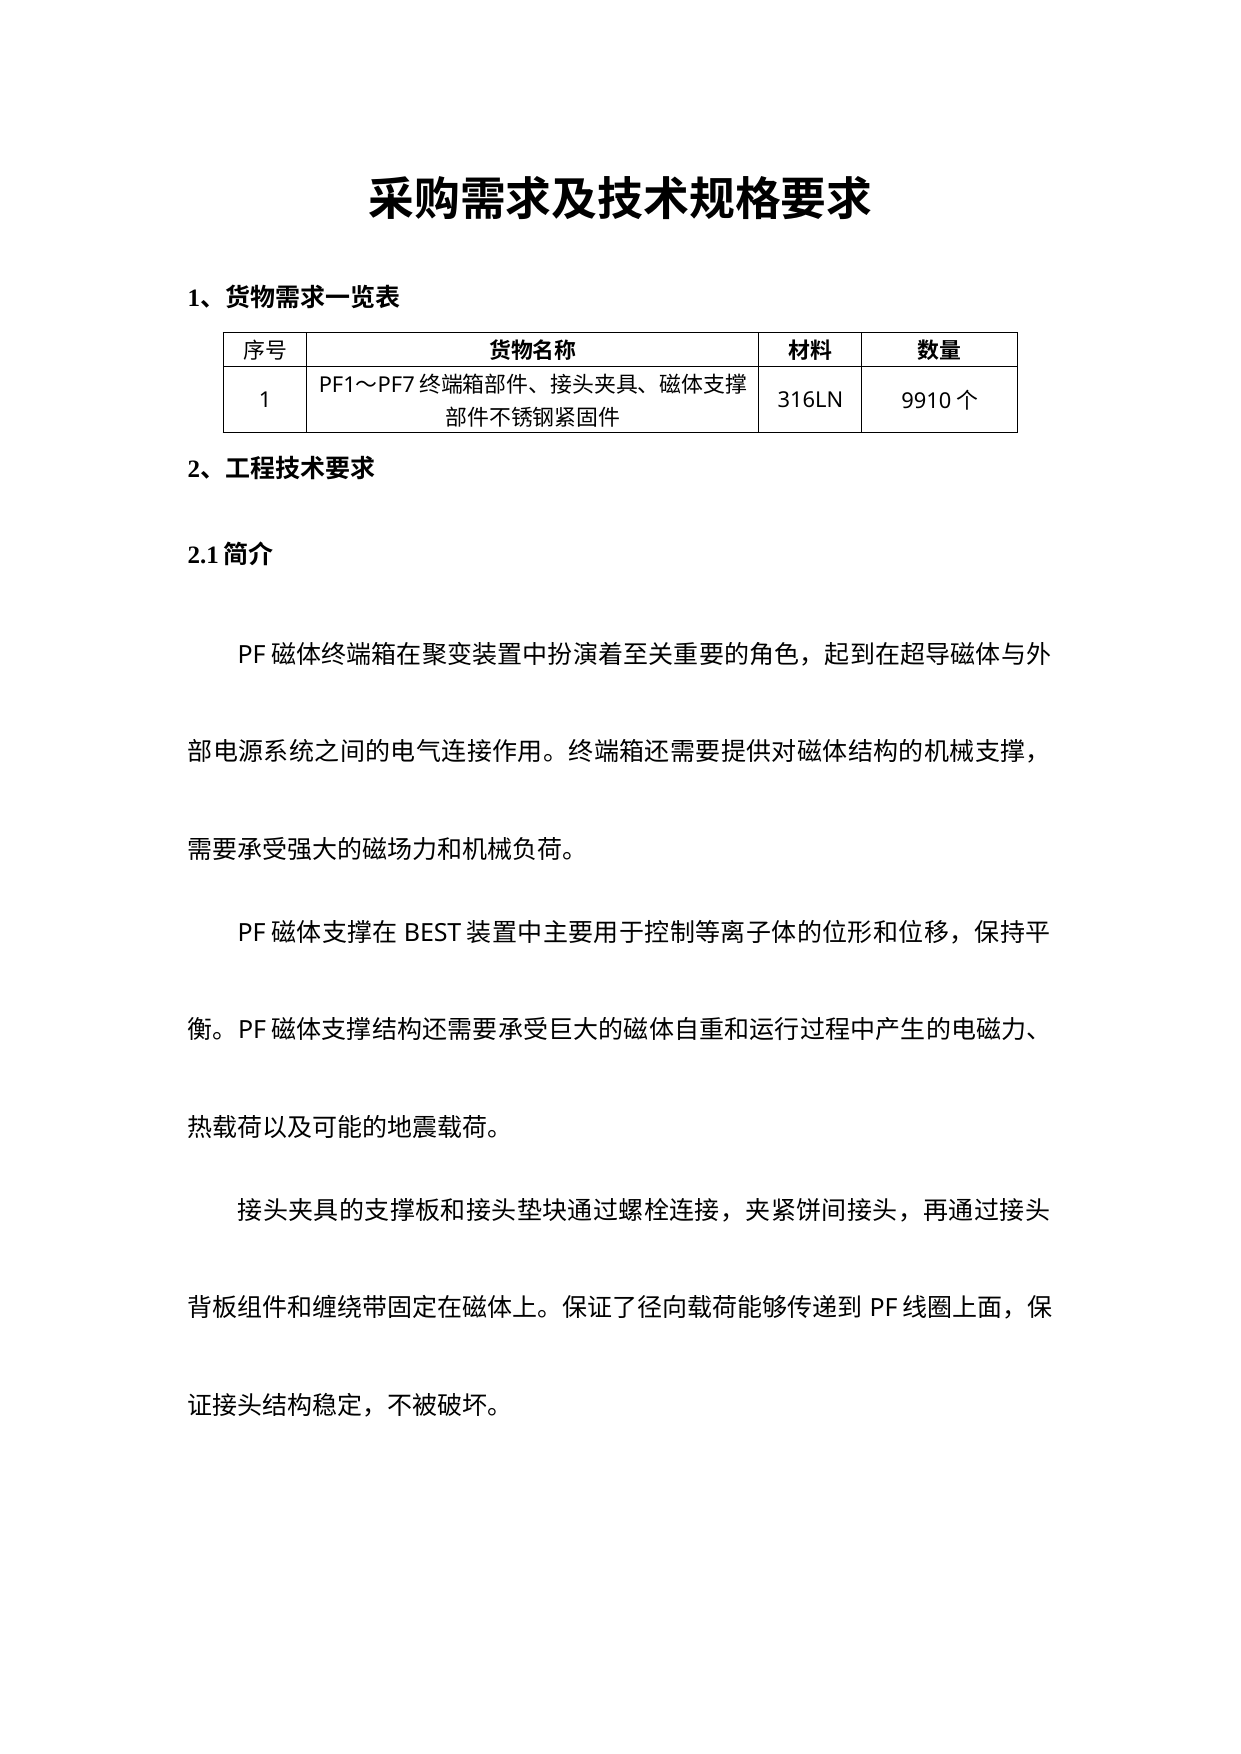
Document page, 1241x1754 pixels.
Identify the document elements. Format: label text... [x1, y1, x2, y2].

list PF磁体支撑在BEST装置中主要用于控制等离子体的位形和位移，保持平衡。PF磁体支撑结构还需要承受巨大的磁体自重和运行过程中产生的电磁力、热载荷以及可能的地震载荷。 [187, 898, 1053, 1158]
table_cell 9910个 [862, 367, 1017, 432]
table_header 数量 [862, 333, 1017, 366]
table_cell PF1～PF7终端箱部件、接头夹具、磁体支撑部件不锈钢紧固件 [307, 367, 758, 432]
table_header 材料 [759, 333, 861, 366]
table_header 货物名称 [307, 333, 758, 366]
list 接头夹具的支撑板和接头垫块通过螺栓连接，夹紧饼间接头，再通过接头背板组件和缠绕带固定在磁体上。保证了径向载荷能够传递到PF线圈上面，保证接头结构稳定，不被破坏。 [187, 1176, 1053, 1436]
list 工程技术要求 [187, 449, 1053, 485]
subtitle 采购需求及技术规格要求 [187, 162, 1053, 228]
table_header 序号 [224, 333, 306, 366]
text 1、货物需求一览表 [187, 278, 1053, 314]
table_cell 316LN [759, 367, 861, 432]
list PF磁体终端箱在聚变装置中扮演着至关重要的角色，起到在超导磁体与外部电源系统之间的电气连接作用。终端箱还需要提供对磁体结构的机械支撑，需要承受强大的磁场力和机械负荷。 [187, 620, 1053, 880]
subtitle 2.1简介 [187, 520, 1053, 585]
table_cell 1 [224, 367, 306, 432]
